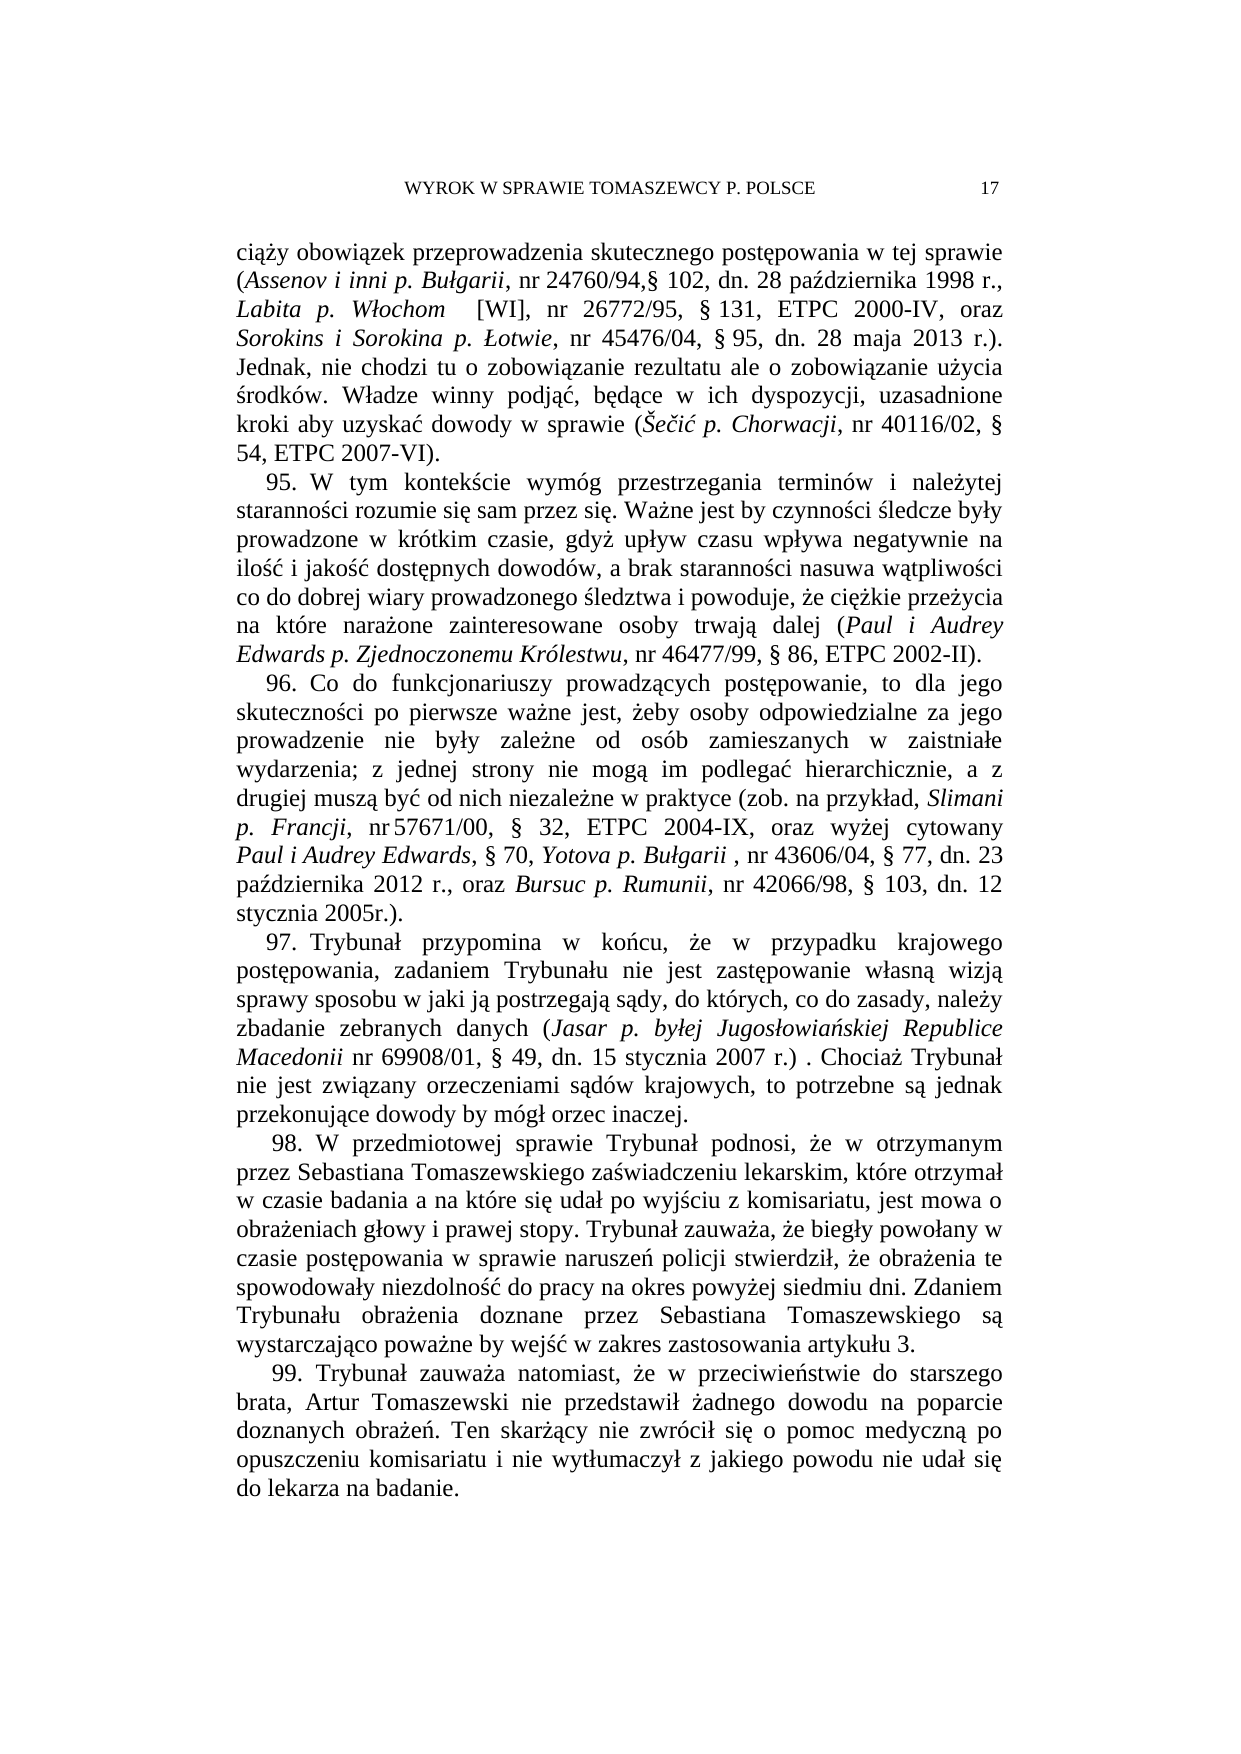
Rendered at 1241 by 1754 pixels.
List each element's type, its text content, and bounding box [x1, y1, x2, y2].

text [236, 237, 1003, 467]
text 96. Co do funkcjonariuszy prowadzących postępowanie, to dla jego skuteczności po pierwsze ważne jest, żeby osoby odpowiedzialne za jego prowadzenie nie były zależne od osób zamieszanych w zaistniałe wydarzenia; z jednej strony nie mogą im podlegać hierarchicznie, a z drugiej muszą być od nich niezależne w praktyce (zob. na przykład, Slimani p. Francji, nr 57671/00, § 32, ETPC 2004-IX, oraz wyżej cytowany Paul i Audrey Edwards, § 70, Yotova p. Bułgarii , nr 43606/04, § 77, dn. 23 października 2012 r., oraz Bursuc p. Rumunii, nr 42066/98, § 103, dn. 12 stycznia 2005r.). [236, 668, 1003, 927]
text 99. Trybunał zauważa natomiast, że w przeciwieństwie do starszego brata, Artur Tomaszewski nie przedstawił żadnego dowodu na poparcie doznanych obrażeń. Ten skarżący nie zwrócił się o pomoc medyczną po opuszczeniu komisariatu i nie wytłumaczył z jakiego powodu nie udał się do lekarza na badanie. [236, 1358, 1003, 1502]
text 95. W tym kontekście wymóg przestrzegania terminów i należytej staranności rozumie się sam przez się. Ważne jest by czynności śledcze były prowadzone w krótkim czasie, gdyż upływ czasu wpływa negatywnie na ilość i jakość dostępnych dowodów, a brak staranności nasuwa wątpliwości co do dobrej wiary prowadzonego śledztwa i powoduje, że ciężkie przeżycia na które narażone zainteresowane osoby trwają dalej (Paul i Audrey Edwards p. Zjednoczonemu Królestwu, nr 46477/99, § 86, ETPC 2002-II). [236, 467, 1003, 668]
text 98. W przedmiotowej sprawie Trybunał podnosi, że w otrzymanym przez Sebastiana Tomaszewskiego zaświadczeniu lekarskim, które otrzymał w czasie badania a na które się udał po wyjściu z komisariatu, jest mowa o obrażeniach głowy i prawej stopy. Trybunał zauważa, że biegły powołany w czasie postępowania w sprawie naruszeń policji stwierdził, że obrażenia te spowodowały niezdolność do pracy na okres powyżej siedmiu dni. Zdaniem Trybunału obrażenia doznane przez Sebastiana Tomaszewskiego są wystarczająco poważne by wejść w zakres zastosowania artykułu 3. [236, 1128, 1003, 1358]
text 97. Trybunał przypomina w końcu, że w przypadku krajowego postępowania, zadaniem Trybunału nie jest zastępowanie własną wizją sprawy sposobu w jaki ją postrzegają sądy, do których, co do zasady, należy zbadanie zebranych danych (Jasar p. byłej Jugosłowiańskiej Republice Macedonii nr 69908/01, § 49, dn. 15 stycznia 2007 r.) . Chociaż Trybunał nie jest związany orzeczeniami sądów krajowych, to potrzebne są jednak przekonujące dowody by mógł orzec inaczej. [236, 927, 1003, 1128]
